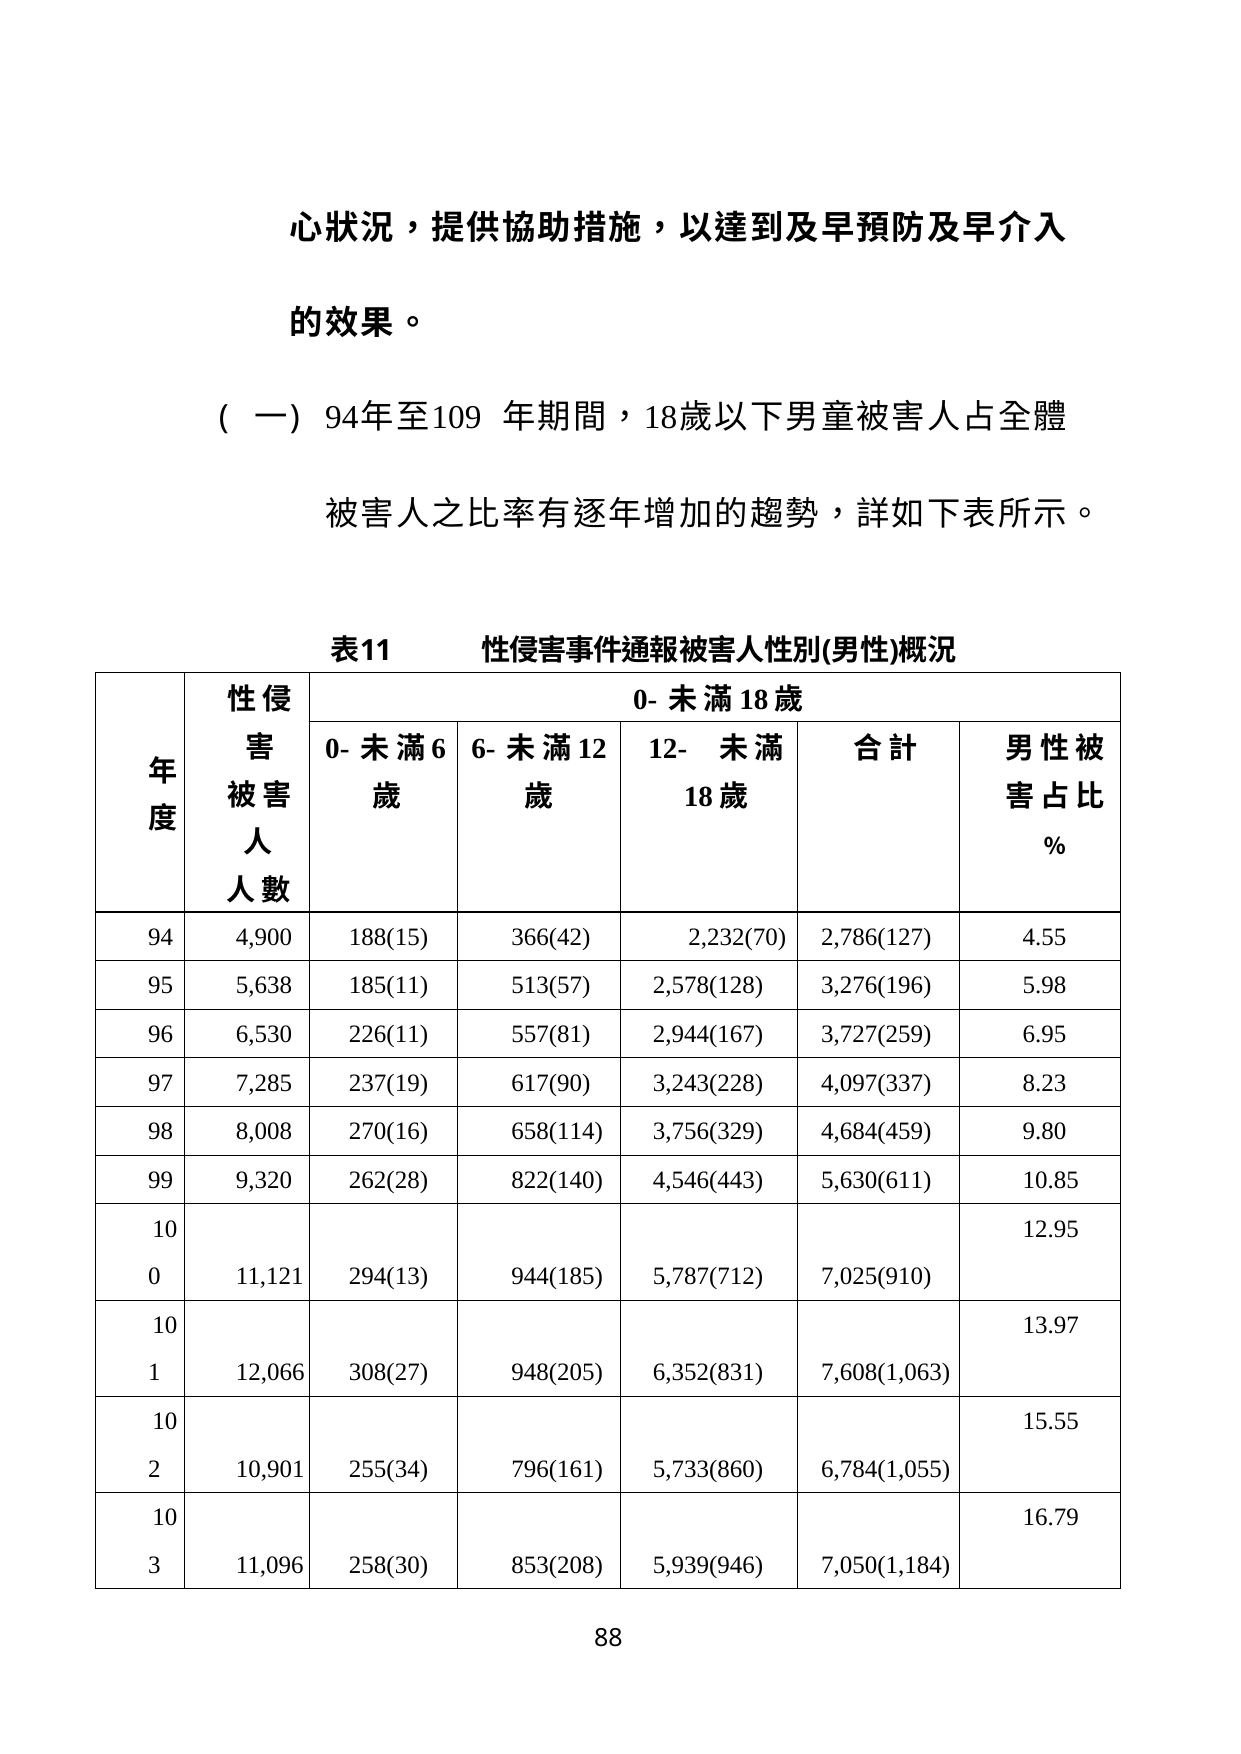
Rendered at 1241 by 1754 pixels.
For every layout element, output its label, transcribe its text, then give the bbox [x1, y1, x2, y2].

table_cell 12-未滿18歲 [621, 722, 797, 911]
table_cell 6,784(1,055) [798, 1397, 959, 1492]
table_cell 2,232(70) [621, 913, 797, 960]
subtitle 94年至109年期間，18歲以下男童被害人占全體被害人之比率有逐年增加的趨勢，詳如下表所示。 [219, 368, 1069, 606]
table_cell 12,066 [185, 1301, 309, 1396]
table_cell 5,630(611) [798, 1156, 959, 1203]
table_cell 6.95 [960, 1010, 1120, 1057]
table_header 年度 [96, 673, 184, 911]
table_cell 5,787(712) [621, 1204, 797, 1299]
table_cell 100 [96, 1204, 184, 1299]
table_cell 944(185) [458, 1204, 620, 1299]
table_cell 9,320 [185, 1156, 309, 1203]
table_cell 557(81) [458, 1010, 620, 1057]
table_cell 294(13) [310, 1204, 457, 1299]
table_cell 11,121 [185, 1204, 309, 1299]
table_cell 308(27) [310, 1301, 457, 1396]
table_cell 262(28) [310, 1156, 457, 1203]
table_cell 258(30) [310, 1493, 457, 1588]
table_cell 99 [96, 1156, 184, 1203]
table_cell 5,733(860) [621, 1397, 797, 1492]
table_cell 12.95 [960, 1204, 1120, 1299]
table_cell 3,243(228) [621, 1058, 797, 1106]
table_cell 10.85 [960, 1156, 1120, 1203]
table_cell 6,352(831) [621, 1301, 797, 1396]
table_cell 101 [96, 1301, 184, 1396]
table_cell 237(19) [310, 1058, 457, 1106]
table_cell 6,530 [185, 1010, 309, 1057]
table_cell 5,638 [185, 961, 309, 1009]
table_cell 16.79 [960, 1493, 1120, 1588]
table_header 0-未滿18歲 [310, 673, 1120, 721]
table_cell 5.98 [960, 961, 1120, 1009]
table_cell 0-未滿6歲 [310, 722, 457, 911]
table_cell 4,684(459) [798, 1107, 959, 1154]
table_cell 226(11) [310, 1010, 457, 1057]
table_cell 188(15) [310, 913, 457, 960]
table_cell 3,756(329) [621, 1107, 797, 1154]
table_cell 98 [96, 1107, 184, 1154]
table_cell 97 [96, 1058, 184, 1106]
table_cell 948(205) [458, 1301, 620, 1396]
table_header 性侵害 被害人 人數 [185, 673, 309, 911]
table_cell 2,786(127) [798, 913, 959, 960]
table_cell 513(57) [458, 961, 620, 1009]
table_cell 4,900 [185, 913, 309, 960]
table_cell 9.80 [960, 1107, 1120, 1154]
table_cell 796(161) [458, 1397, 620, 1492]
table_cell 5,939(946) [621, 1493, 797, 1588]
table_cell 185(11) [310, 961, 457, 1009]
table_cell 7,025(910) [798, 1204, 959, 1299]
table_cell 男性被害占比﹪ [960, 722, 1120, 911]
table_cell 7,608(1,063) [798, 1301, 959, 1396]
table_cell 13.97 [960, 1301, 1120, 1396]
table_cell 658(114) [458, 1107, 620, 1154]
table_cell 2,578(128) [621, 961, 797, 1009]
text 性侵害事件通報被害人性別(男性)概況 [219, 631, 1069, 668]
table_cell 366(42) [458, 913, 620, 960]
table_cell 8.23 [960, 1058, 1120, 1106]
table_cell 8,008 [185, 1107, 309, 1154]
table_cell 853(208) [458, 1493, 620, 1588]
table_cell 7,050(1,184) [798, 1493, 959, 1588]
table_cell 4,097(337) [798, 1058, 959, 1106]
table_cell 4,546(443) [621, 1156, 797, 1203]
table_cell 11,096 [185, 1493, 309, 1588]
table_cell 15.55 [960, 1397, 1120, 1492]
table_cell 94 [96, 913, 184, 960]
table_cell 617(90) [458, 1058, 620, 1106]
table_cell 合計 [798, 722, 959, 911]
table_cell 102 [96, 1397, 184, 1492]
table_cell 103 [96, 1493, 184, 1588]
table_cell 6-未滿12歲 [458, 722, 620, 911]
table_cell 2,944(167) [621, 1010, 797, 1057]
table_cell 95 [96, 961, 184, 1009]
table_cell 3,727(259) [798, 1010, 959, 1057]
table_cell 3,276(196) [798, 961, 959, 1009]
table_cell 822(140) [458, 1156, 620, 1203]
table_cell 7,285 [185, 1058, 309, 1106]
table_cell 255(34) [310, 1397, 457, 1492]
table_cell 270(16) [310, 1107, 457, 1154]
table_cell 96 [96, 1010, 184, 1057]
table_cell 4.55 [960, 913, 1120, 960]
table_cell 10,901 [185, 1397, 309, 1492]
